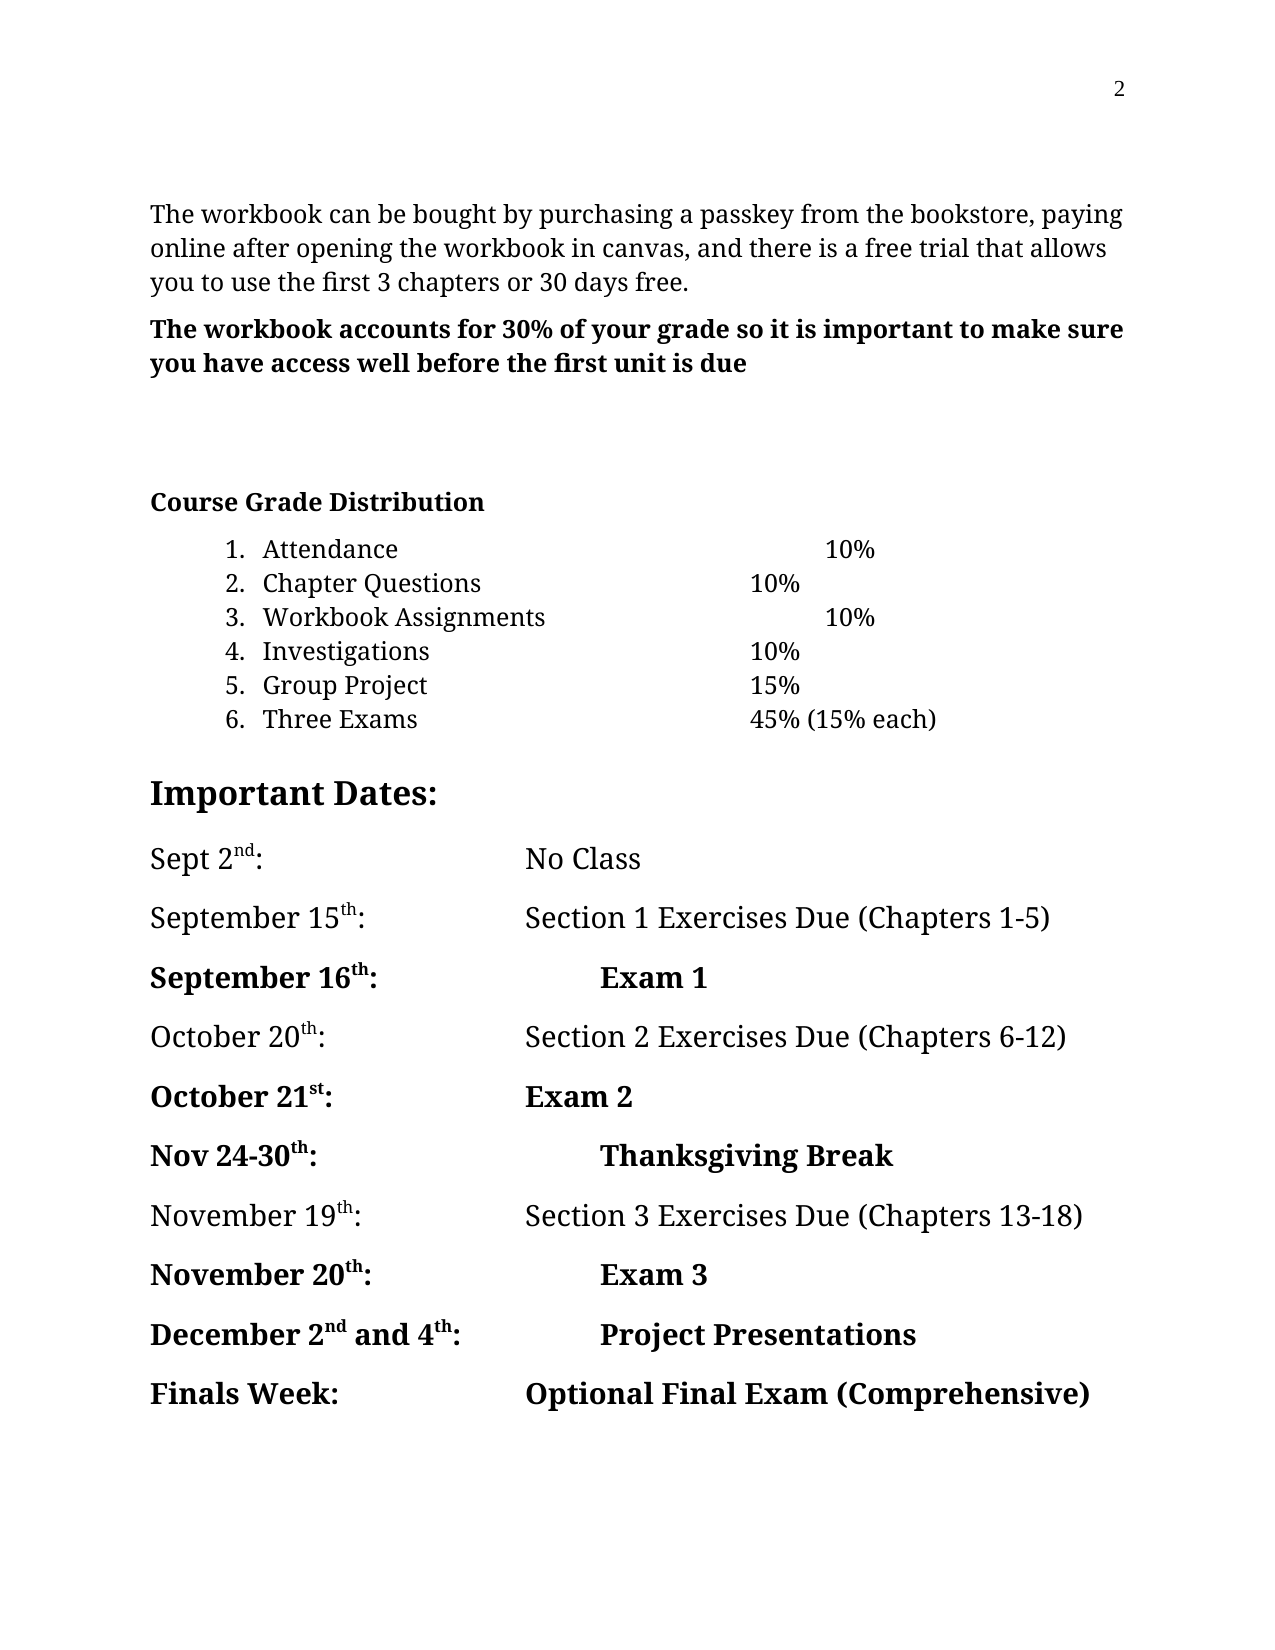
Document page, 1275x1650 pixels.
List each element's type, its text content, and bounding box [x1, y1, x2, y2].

subtitle September 15th: Section 1 Exercises Due (Chapters 1-5) [150, 898, 1125, 937]
subtitle Attendance 10% [225, 532, 1125, 566]
subtitle November 20th: Exam 3 [150, 1254, 1125, 1294]
subtitle Three Exams 45% (15% each) [225, 702, 1125, 736]
subtitle Sept 2nd: No Class [150, 838, 1125, 878]
subtitle Finals Week: Optional Final Exam (Comprehensive) [150, 1373, 1125, 1413]
subtitle September 16th: Exam 1 [150, 957, 1125, 997]
subtitle November 19th: Section 3 Exercises Due (Chapters 13-18) [150, 1195, 1125, 1235]
subtitle The workbook accounts for 30% of your grade so it is important to make sure you have access well before the first unit is due [150, 311, 1125, 379]
subtitle Course Grade Distribution [150, 485, 1125, 519]
subtitle December 2nd and 4th: Project Presentations [150, 1314, 1125, 1354]
subtitle Workbook Assignments 10% [225, 600, 1125, 634]
subtitle October 21st: Exam 2 [150, 1076, 1125, 1116]
subtitle Investigations 10% [225, 634, 1125, 668]
subtitle Nov 24-30th: Thanksgiving Break [150, 1136, 1125, 1175]
subtitle Important Dates: [150, 770, 1125, 815]
subtitle October 20th: Section 2 Exercises Due (Chapters 6-12) [150, 1017, 1125, 1056]
subtitle The workbook can be bought by purchasing a passkey from the bookstore, paying online after opening the workbook in canvas, and there is a free trial that allows you to use the first 3 chapters or 30 days free. [150, 197, 1125, 299]
subtitle Group Project 15% [225, 668, 1125, 702]
subtitle Chapter Questions 10% [225, 566, 1125, 600]
